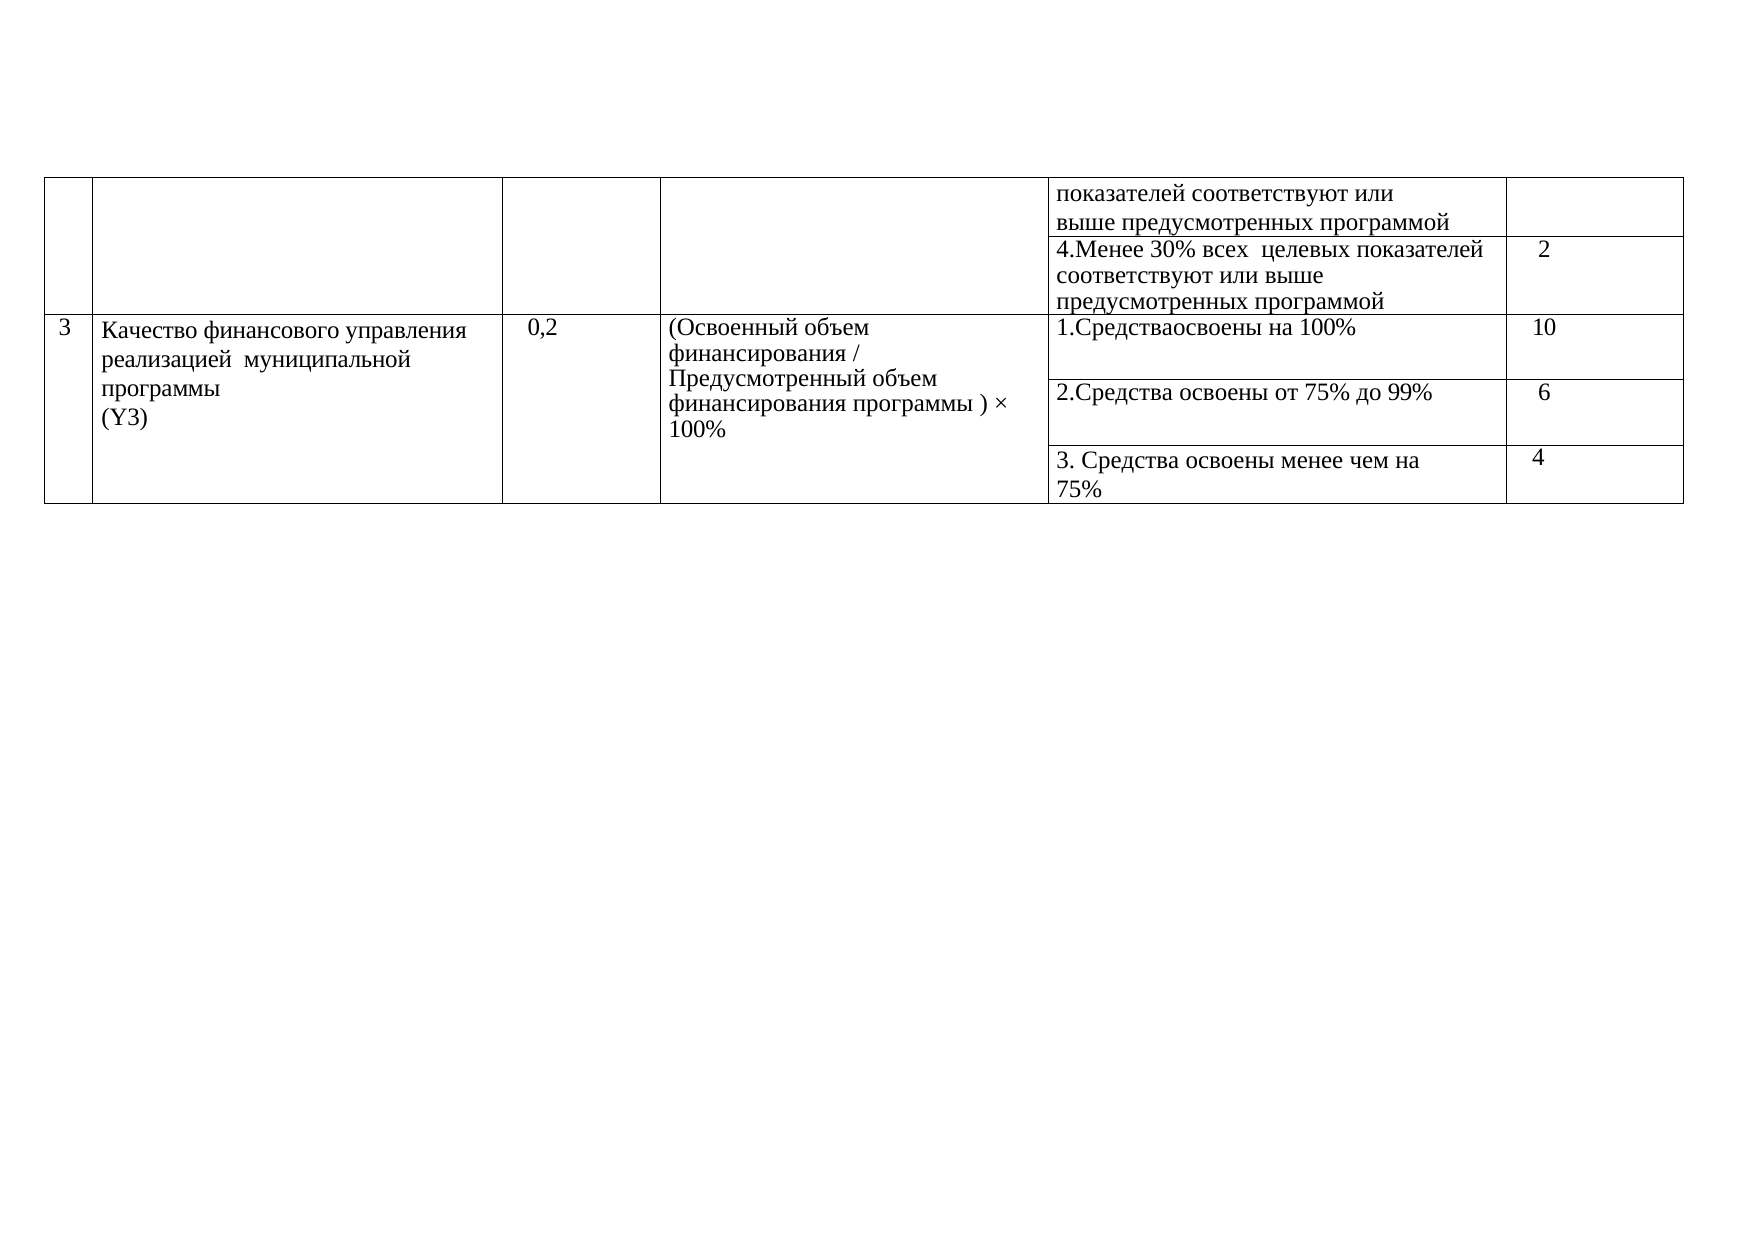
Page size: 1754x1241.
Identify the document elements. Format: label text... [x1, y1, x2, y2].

table_cell Качество финансового управления реализацией муниципальной программы (Y3) [93, 315, 502, 503]
table_cell 2.Средства освоены от 75% до 99% [1049, 380, 1506, 444]
table_cell 0,2 [503, 315, 660, 503]
table_cell (Освоенный объем финансирования / Предусмотренный объем финансирования программы ) × 100% [661, 315, 1048, 503]
table_cell 6 [1507, 380, 1683, 444]
table_cell 2 [1507, 237, 1683, 314]
table_cell 4 [1507, 446, 1683, 503]
table_cell 6 [1507, 178, 1683, 236]
table_cell 1.Средстваосвоены на 100% [1049, 315, 1506, 379]
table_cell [1049, 178, 1506, 236]
table_cell 4.Менее 30% всех целевых показателей соответствуют или выше предусмотренных программой [1049, 237, 1506, 314]
table_cell 3 [45, 315, 92, 503]
table_cell 3. Средства освоены менее чем на 75% [1049, 446, 1506, 503]
table_cell 10 [1507, 315, 1683, 379]
